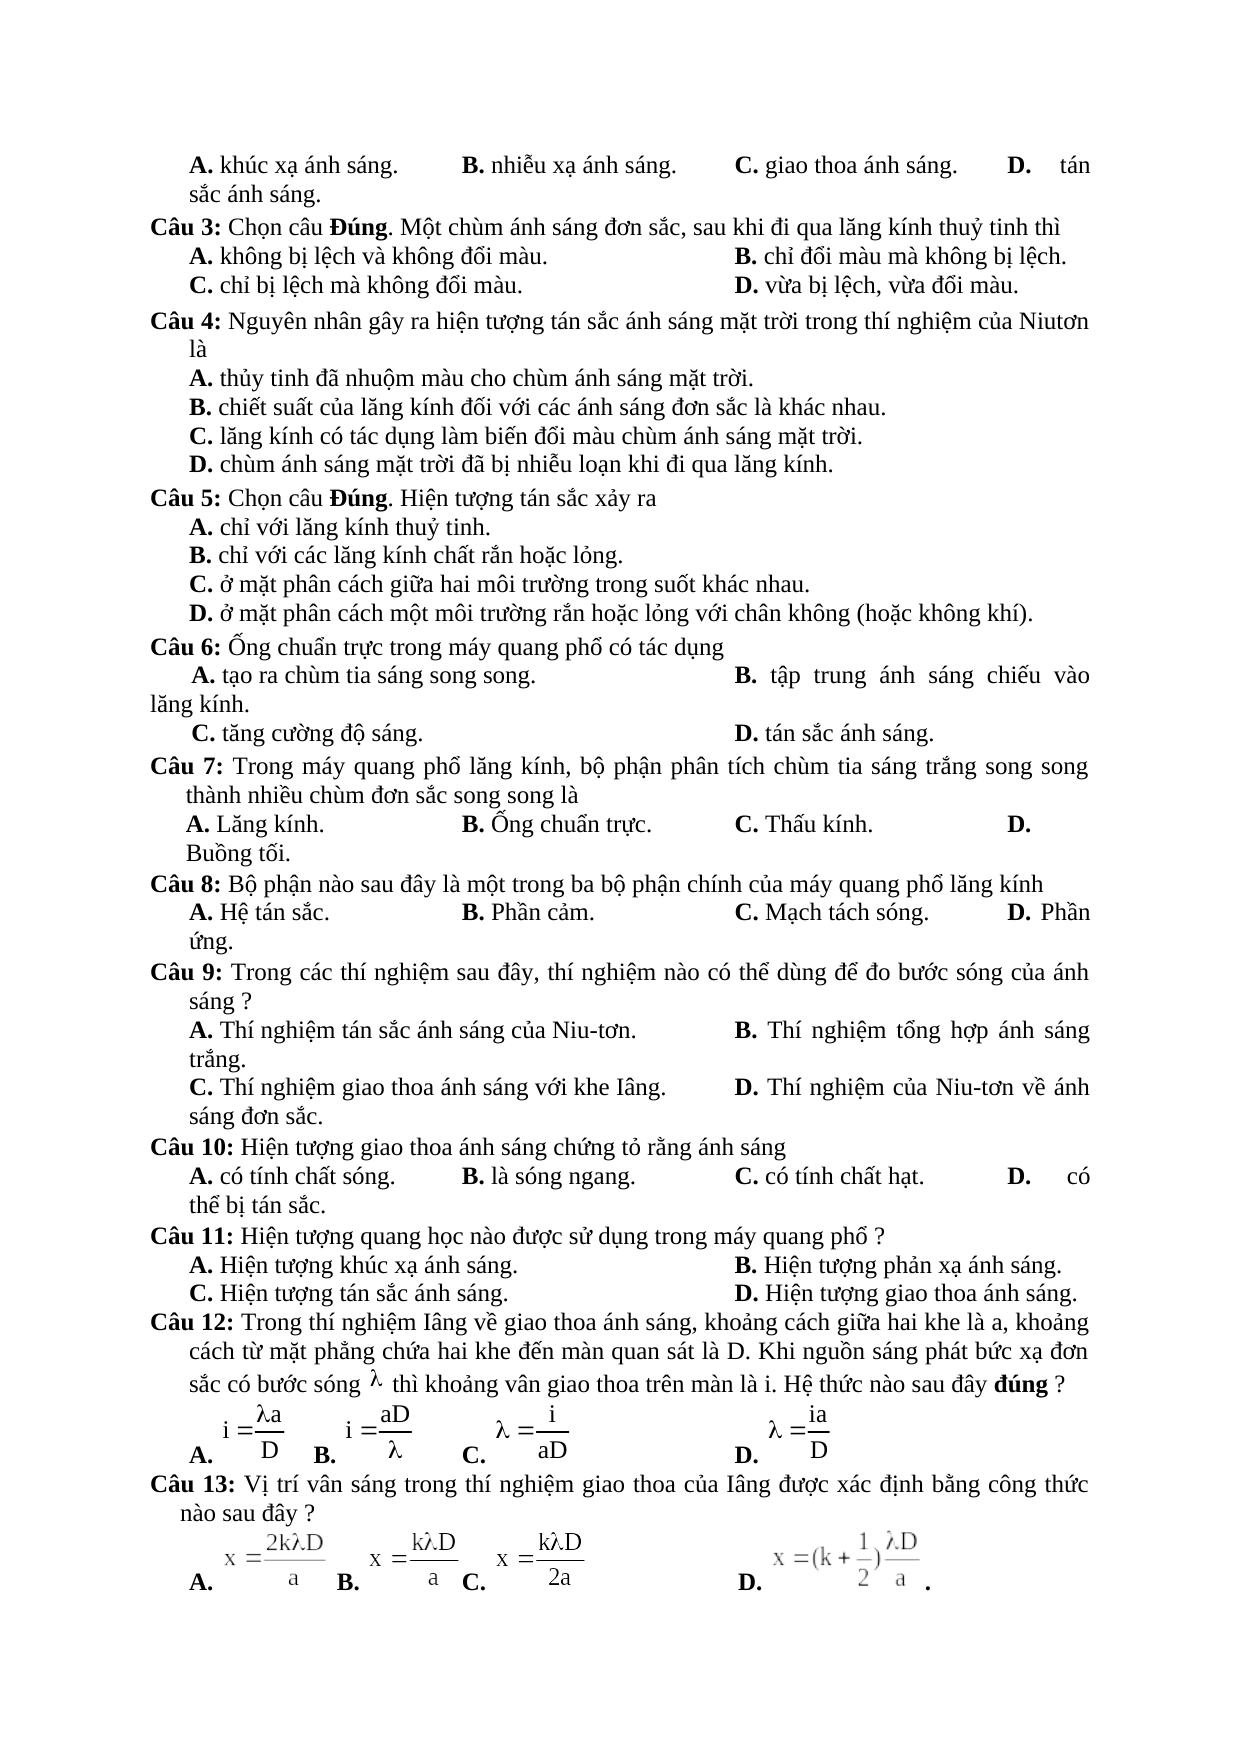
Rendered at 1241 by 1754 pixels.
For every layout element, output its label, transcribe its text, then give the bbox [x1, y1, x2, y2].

text Câu 11: Hiện tượng quang học nào được sử dụng trong máy quang phổ ? [150, 1221, 1090, 1250]
text A. Hiện tượng khúc xạ ánh sáng. B. Hiện tượng phản xạ ánh sáng. [189, 1250, 1090, 1278]
text A. $Lăng kính. B. $Ống chuẩn trực. C. $Thấu kính. D. $Buồng tối. [150, 809, 1090, 866]
text Câu 8: Bộ phận nào sau đây là một trong ba bộ phận chính của máy quang phổ lăng kính [150, 869, 1090, 897]
text A. không bị lệch và không đổi màu. B. chỉ đổi màu mà không bị lệch. [150, 241, 1090, 270]
text Câu 5: Chọn câu Đúng. Hiện tượng tán sắc xảy ra [150, 483, 1090, 512]
text Câu 7: (SUB.9008.28)(Chuyên ĐHV - 1.2010)Trong máy quang phổ lăng kính, bộ phận phân tích chùm tia sáng trắng song song thành nhiều chùm đơn sắc song song là [150, 751, 1090, 809]
text A. Thí nghiệm tán sắc ánh sáng của Niu-tơn. B. Thí nghiệm tổng hợp ánh sáng trắng. [150, 1015, 1090, 1072]
text A. thủy tinh đã nhuộm màu cho chùm ánh sáng mặt trời. [189, 363, 1090, 392]
text A. Hệ tán sắc. B. Phần cảm. C. Mạch tách sóng. D. Phần ứng. [189, 897, 1090, 955]
text A. chỉ với lăng kính thuỷ tinh. [150, 512, 1090, 541]
text C. Thí nghiệm giao thoa ánh sáng với khe Iâng. D. Thí nghiệm của Niu-tơn về ánh sáng đơn sắc. [150, 1072, 1090, 1130]
text B. chỉ với các lăng kính chất rắn hoặc lỏng. [150, 541, 1090, 569]
text B. chiết suất của lăng kính đối với các ánh sáng đơn sắc là khác nhau. [189, 392, 1090, 421]
text D. ở mặt phân cách một môi trường rắn hoặc lỏng với chân không (hoặc không khí). [150, 598, 1090, 627]
text C. Hiện tượng tán sắc ánh sáng. D. Hiện tượng giao thoa ánh sáng. [189, 1278, 1090, 1307]
text C. tăng cường độ sáng. D. tán sắc ánh sáng. [150, 718, 1090, 747]
text A. có tính chất sóng. B. là sóng ngang. C. có tính chất hạt. D. có thể bị tán sắc. [150, 1161, 1090, 1218]
text Câu 6: Ống chuẩn trực trong máy quang phổ có tác dụng [150, 632, 1090, 660]
text A. B. C. D. . [189, 1527, 1090, 1596]
text C. lăng kính có tác dụng làm biến đổi màu chùm ánh sáng mặt trời. [189, 421, 1090, 449]
text Câu 3: Chọn câu Đúng. Một chùm ánh sáng đơn sắc, sau khi đi qua lăng kính thuỷ tinh thì [150, 212, 1090, 241]
text C. chỉ bị lệch mà không đổi màu. D. vừa bị lệch, vừa đổi màu. [150, 270, 1090, 298]
text A. khúc xạ ánh sáng. B. nhiễu xạ ánh sáng. C. giao thoa ánh sáng. D. tán sắc ánh sáng. [150, 150, 1090, 207]
text Câu 4: Nguyên nhân gây ra hiện tượng tán sắc ánh sáng mặt trời trong thí nghiệm của Niutơn là [150, 306, 1090, 363]
text A. B. C. D. [150, 1398, 1090, 1469]
text Câu 9: Trong các thí nghiệm sau đây, thí nghiệm nào có thể dùng để đo bước sóng của ánh sáng ? [150, 957, 1090, 1015]
text D. chùm ánh sáng mặt trời đã bị nhiễu loạn khi đi qua lăng kính. [189, 449, 1090, 478]
text A. tạo ra chùm tia sáng song song. B. tập trung ánh sáng chiếu vào lăng kính. [150, 660, 1090, 718]
text Câu 13: Vị trí vân sáng trong thí nghiệm giao thoa của Iâng được xác định bằng công thức nào sau đây ? [150, 1469, 1090, 1527]
text Câu 10: Hiện tượng giao thoa ánh sáng chứng tỏ rằng ánh sáng [150, 1132, 1090, 1161]
text Câu 12: Trong thí nghiệm Iâng về giao thoa ánh sáng, khoảng cách giữa hai khe là a, khoảng cách từ mặt phẳng chứa hai khe đến màn quan sát là D. Khi nguồn sáng phát bức xạ đơn sắc có bước sóng thì khoảng vân giao thoa trên màn là i. Hệ thức nào sau đây đúng ? [150, 1307, 1090, 1398]
text C. ở mặt phân cách giữa hai môi trường trong suốt khác nhau. [150, 569, 1090, 598]
